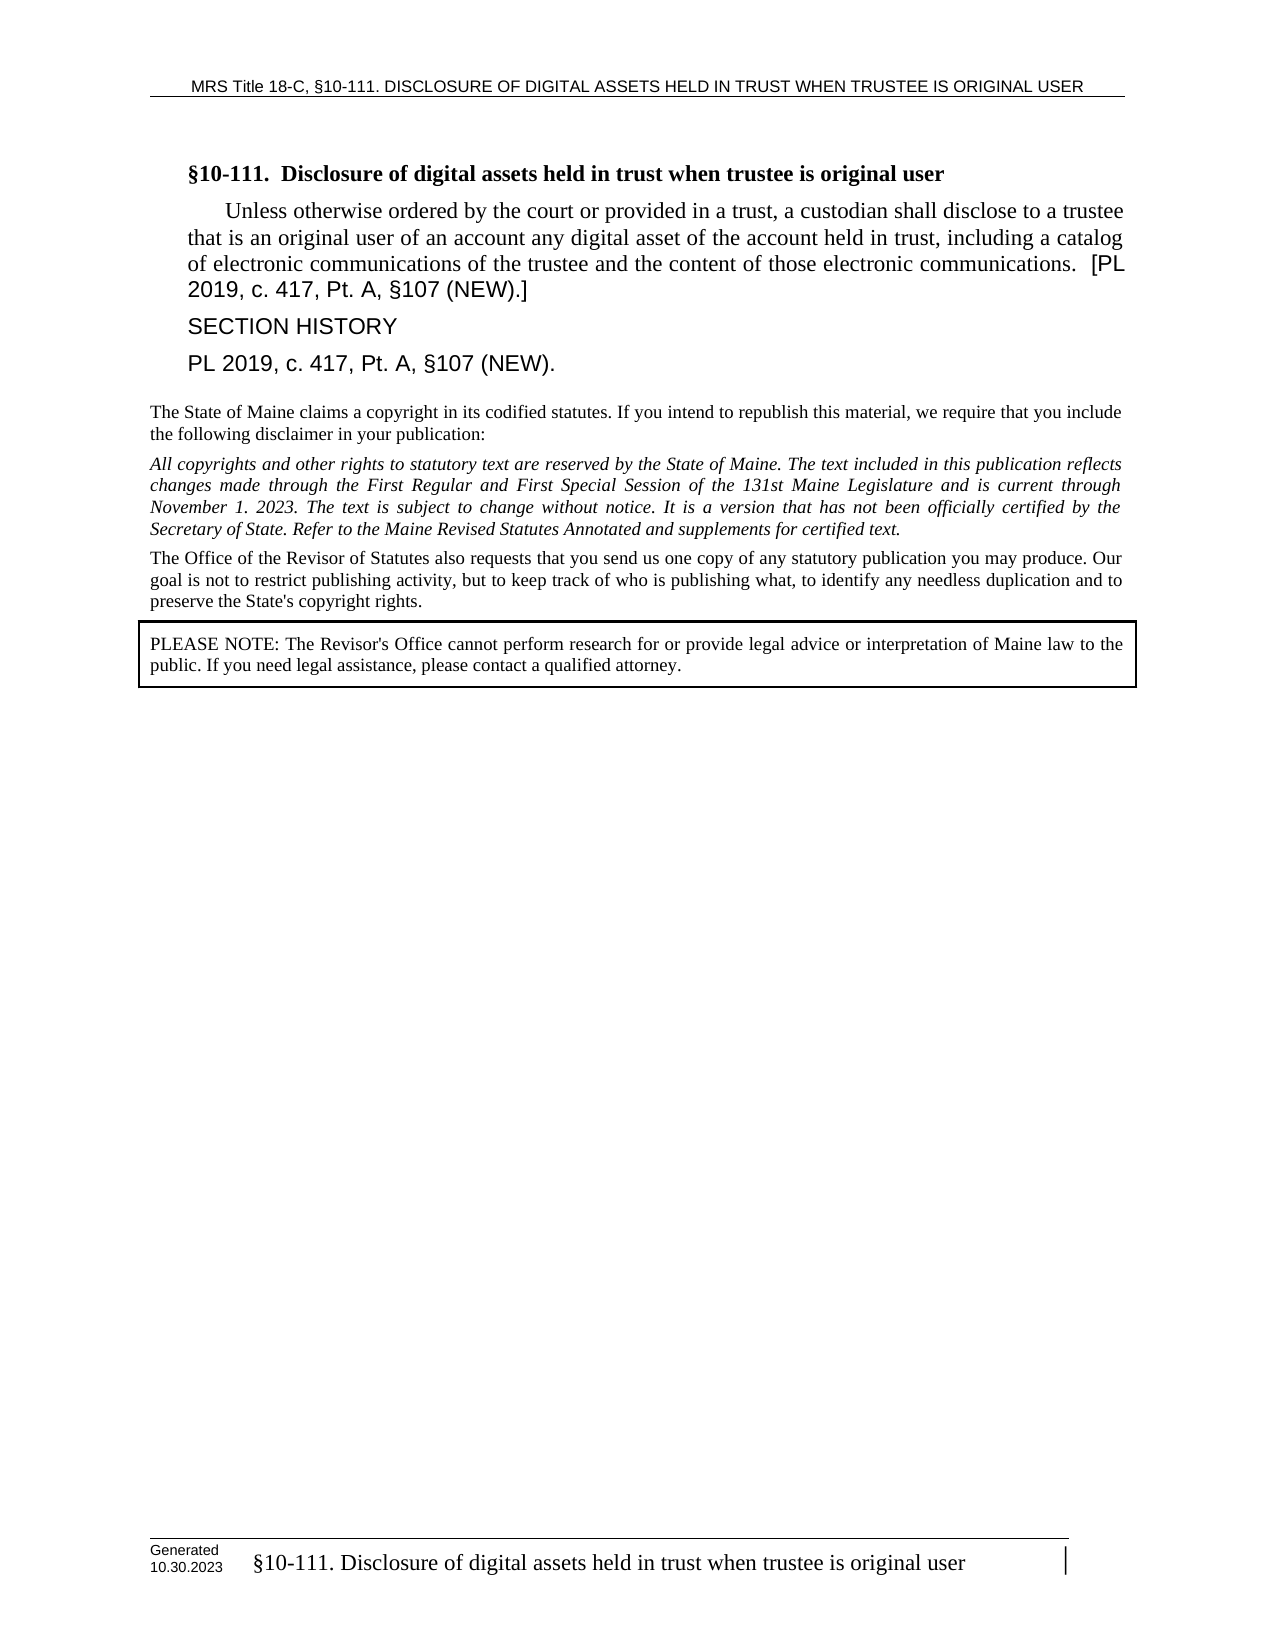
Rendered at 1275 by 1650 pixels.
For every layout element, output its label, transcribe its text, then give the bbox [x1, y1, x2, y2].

text SECTION HISTORY [187, 313, 1125, 339]
text PLEASE NOTE: The Revisor's Office cannot perform research for or provide legal advice or interpretation of Maine law to the public. If you need legal assistance, please contact a qualified attorney. [140, 623, 1135, 686]
text The Office of the Revisor of Statutes also requests that you send us one copy of any statutory publication you may produce. Our goal is not to restrict publishing activity, but to keep track of who is publishing what, to identify any needless duplication and to preserve the State's copyright rights. [150, 547, 1125, 612]
text All copyrights and other rights to statutory text are reserved by the State of Maine. The text included in this publication reflects changes made through the First Regular and First Special Session of the 131st Maine Legislature and is current through November 1. 2023 . The text is subject to change without notice. It is a version that has not been officially certified by the Secretary of State. Refer to the Maine Revised Statutes Annotated and supplements for certified text. [150, 453, 1125, 539]
text Unless otherwise ordered by the court or provided in a trust, a custodian shall disclose to a trustee that is an original user of an account any digital asset of the account held in trust, including a catalog of electronic communications of the trustee and the content of those electronic communications. [PL 2019, c. 417, Pt. A, §107 (NEW).] [187, 197, 1125, 303]
text PL 2019, c. 417, Pt. A, §107 (NEW). [187, 350, 1125, 376]
text §10-111. Disclosure of digital assets held in trust when trustee is original user [187, 160, 1125, 187]
text The State of Maine claims a copyright in its codified statutes. If you intend to republish this material, we require that you include the following disclaimer in your publication: [150, 401, 1125, 444]
